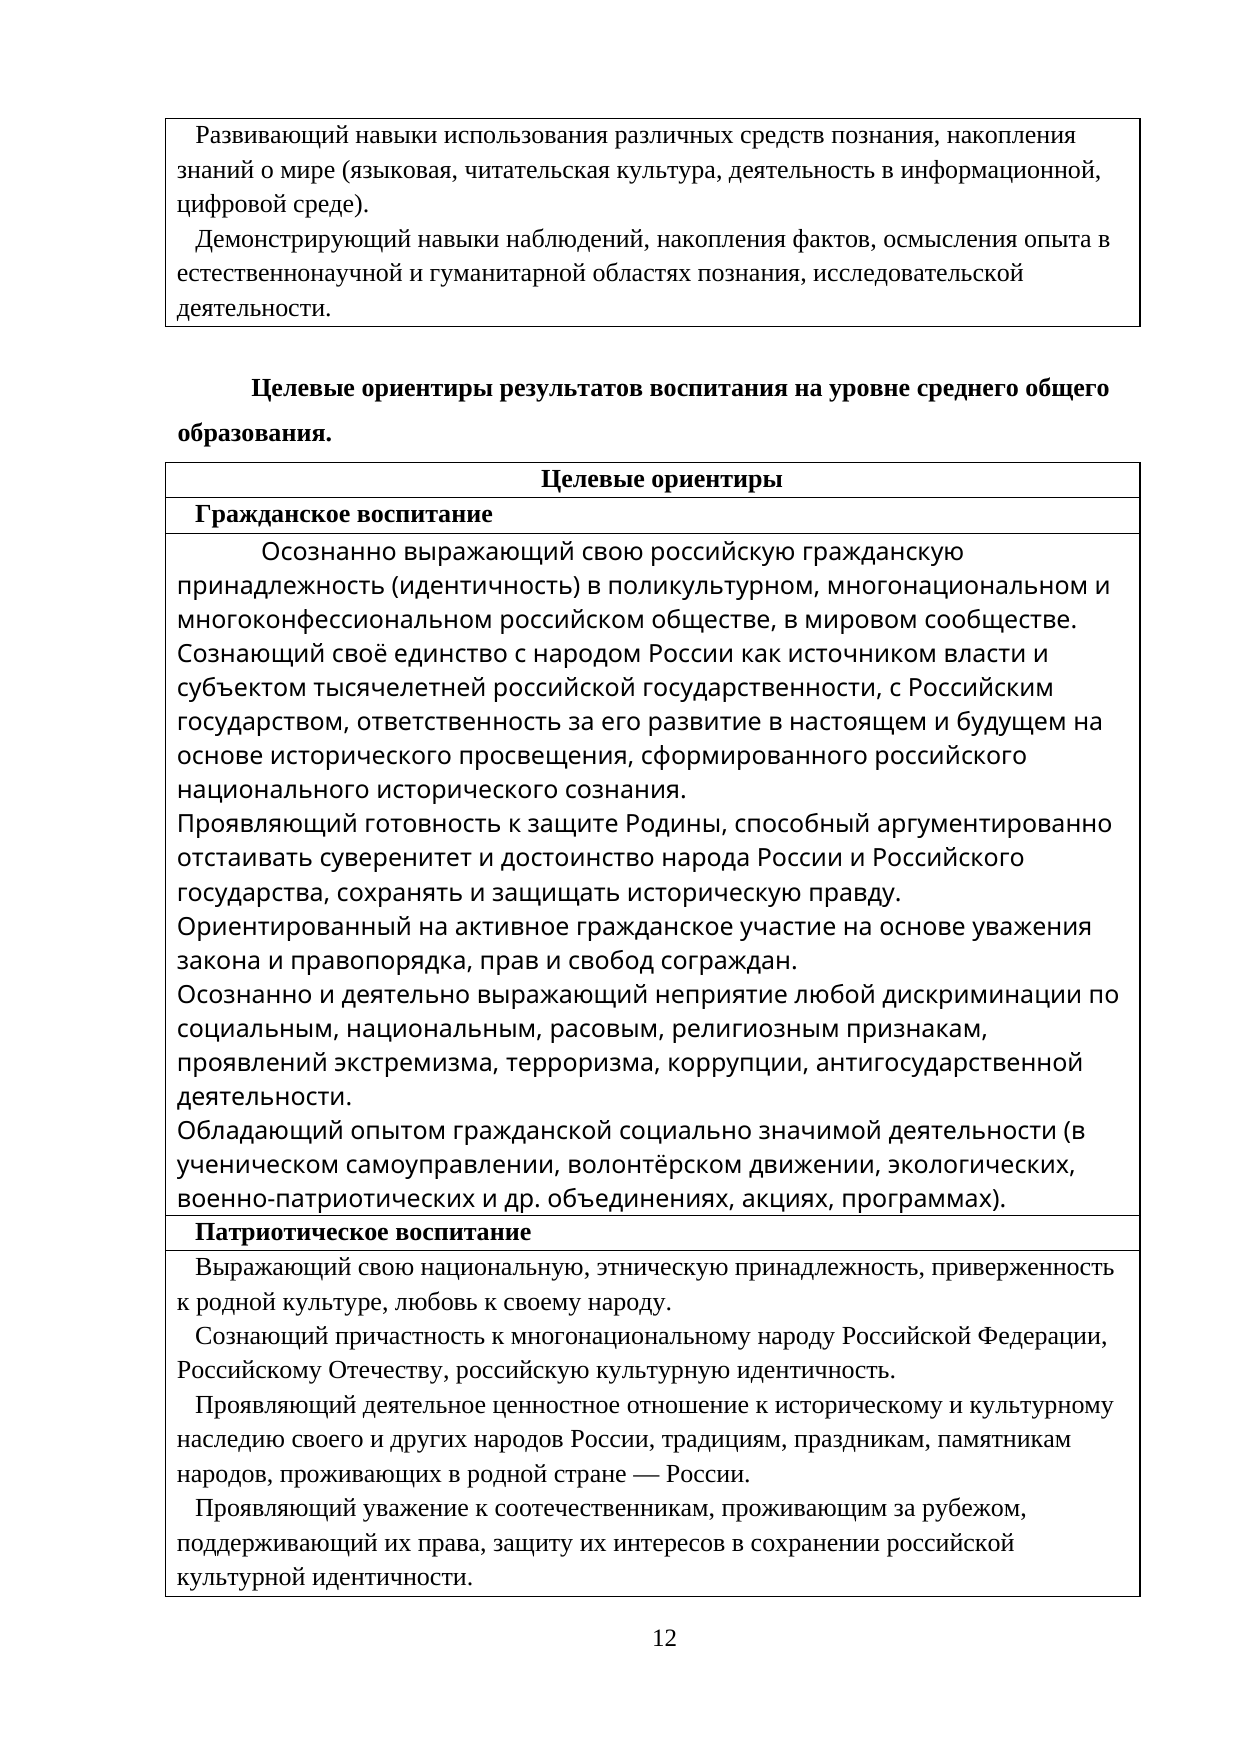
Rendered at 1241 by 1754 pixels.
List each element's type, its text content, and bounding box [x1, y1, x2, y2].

table_cell Выражающий свою национальную, этническую принадлежность, приверженность к родной культуре, любовь к своему народу. Сознающий причастность к многонациональному народу Российской Федерации, Российскому Отечеству, российскую культурную идентичность. Проявляющий деятельное ценностное отношение к историческому и культурному наследию своего и других народов России, традициям, праздникам, памятникам народов, проживающих в родной стране — России. Проявляющий уважение к соотечественникам, проживающим за рубежом, поддерживающий их права, защиту их интересов в сохранении российской культурной идентичности. [166, 1251, 1139, 1596]
table_cell Патриотическое воспитание [166, 1216, 1139, 1250]
table_header Целевые ориентиры [166, 463, 1139, 497]
table_cell Гражданское воспитание [166, 498, 1139, 532]
text Целевые ориентиры результатов воспитания на уровне среднего общего образования. [177, 372, 1152, 447]
table_cell Осознанно выражающий свою российскую гражданскую принадлежность (идентичность) в поликультурном, многонациональном и многоконфессиональном российском обществе, в мировом сообществе. Сознающий своё единство с народом России как источником власти и субъектом тысячелетней российской государственности, с Российским государством, ответственность за его развитие в настоящем и будущем на основе исторического просвещения, сформированного российского национального исторического сознания. Проявляющий готовность к защите Родины, способный аргументированно отстаивать суверенитет и достоинство народа России и Российского государства, сохранять и защищать историческую правду. Ориентированный на активное гражданское участие на основе уважения закона и правопорядка, прав и свобод сограждан. Осознанно и деятельно выражающий неприятие любой дискриминации по социальным, национальным, расовым, религиозным признакам, проявлений экстремизма, терроризма, коррупции, антигосударственной деятельности. Обладающий опытом гражданской социально значимой деятельности (в ученическом самоуправлении, волонтёрском движении, экологических, военно-патриотических и др. объединениях, акциях, программах). [166, 534, 1139, 1215]
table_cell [166, 119, 1139, 326]
